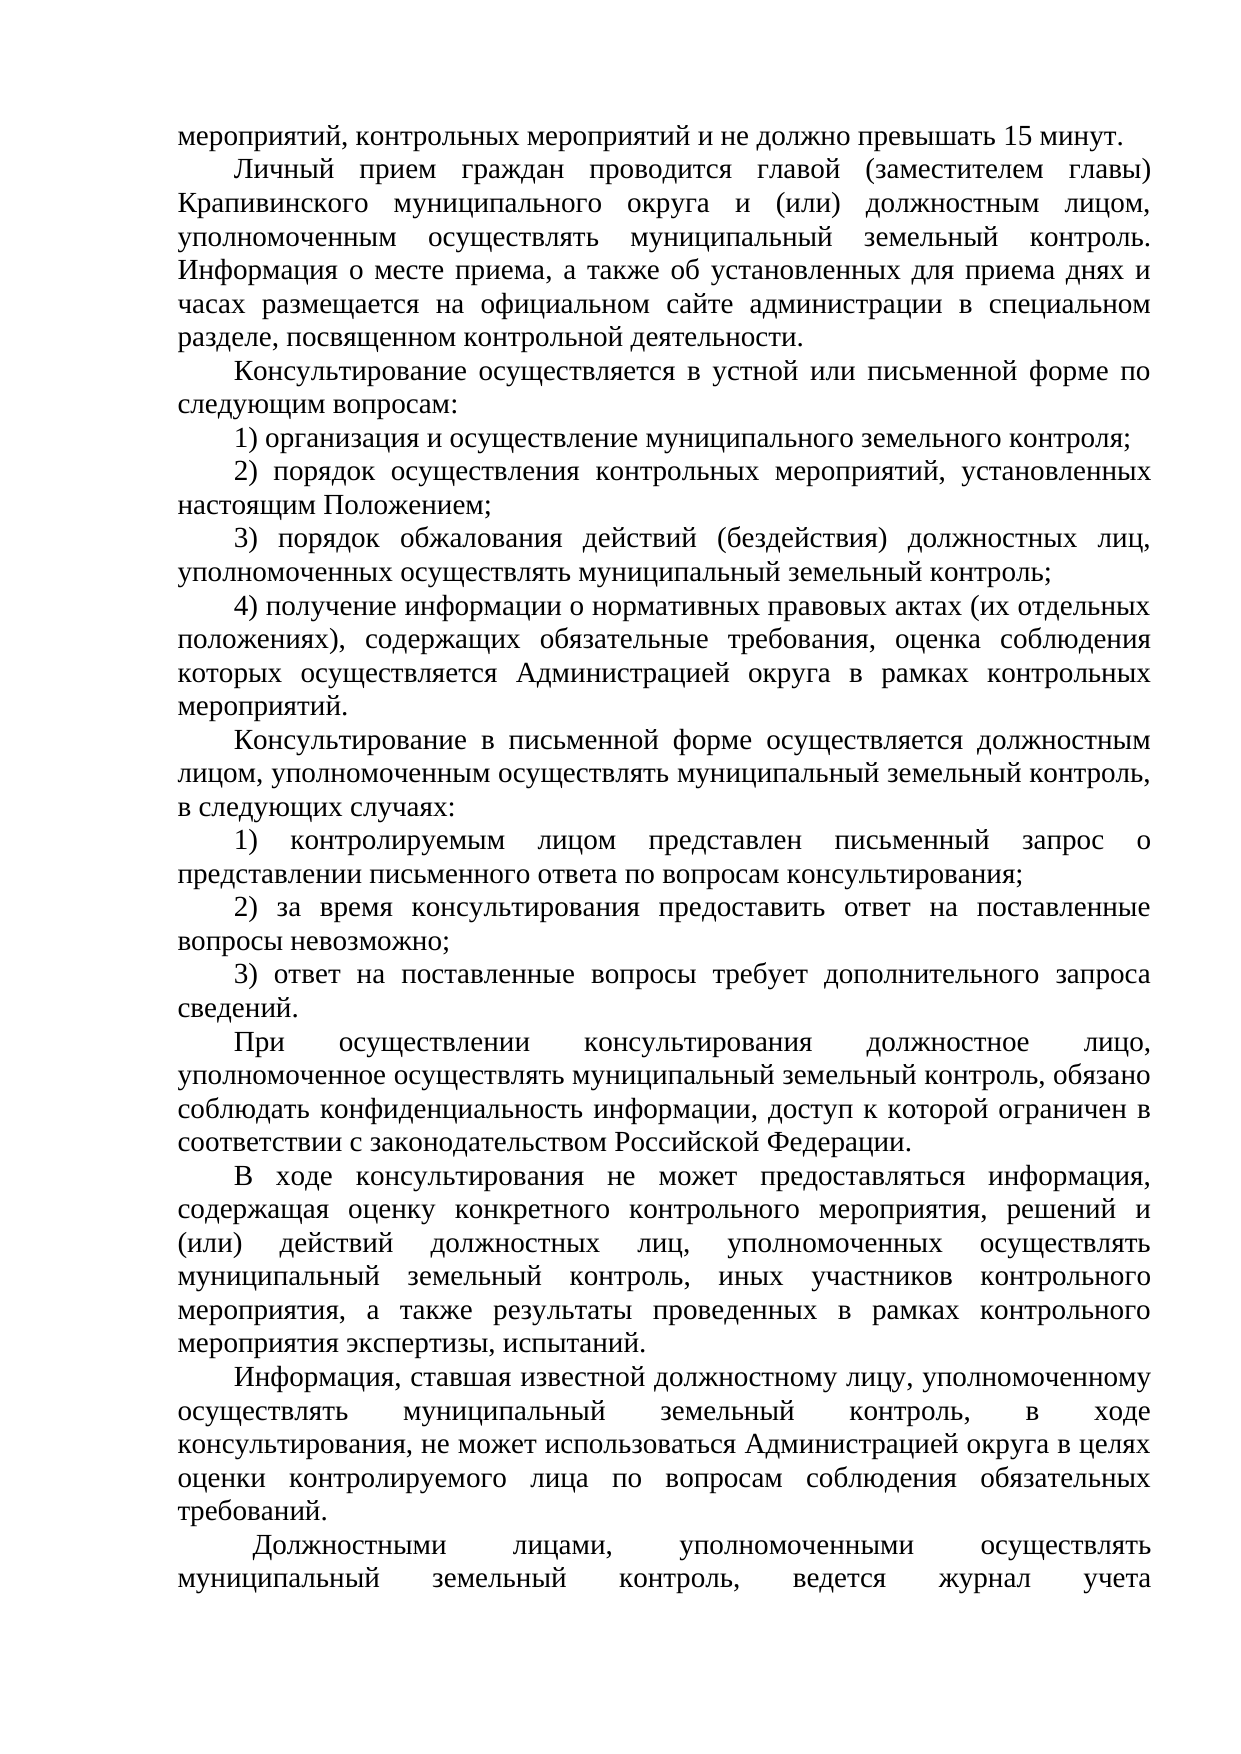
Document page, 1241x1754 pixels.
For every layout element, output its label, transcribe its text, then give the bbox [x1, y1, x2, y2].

text 2) порядок осуществления контрольных мероприятий, установленных настоящим Положением; [177, 453, 1152, 521]
text 3) ответ на поставленные вопросы требует дополнительного запроса сведений. [177, 957, 1152, 1024]
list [177, 118, 1152, 152]
text Информация, ставшая известной должностному лицу, уполномоченному осуществлять муниципальный земельный контроль, в ходе консультирования, не может использоваться Администрацией округа в целях оценки контролируемого лица по вопросам соблюдения обязательных требований. [177, 1359, 1152, 1527]
text Консультирование в письменной форме осуществляется должностным лицом, уполномоченным осуществлять муниципальный земельный контроль, в следующих случаях: [177, 722, 1152, 822]
text 1) контролируемым лицом представлен письменный запрос о представлении письменного ответа по вопросам консультирования; [177, 822, 1152, 889]
text 4) получение информации о нормативных правовых актах (их отдельных положениях), содержащих обязательные требования, оценка соблюдения которых осуществляется Администрацией округа в рамках контрольных мероприятий. [177, 588, 1152, 722]
text При осуществлении консультирования должностное лицо, уполномоченное осуществлять муниципальный земельный контроль, обязано соблюдать конфиденциальность информации, доступ к которой ограничен в соответствии с законодательством Российской Федерации. [177, 1024, 1152, 1158]
text В ходе консультирования не может предоставляться информация, содержащая оценку конкретного контрольного мероприятия, решений и (или) действий должностных лиц, уполномоченных осуществлять муниципальный земельный контроль, иных участников контрольного мероприятия, а также результаты проведенных в рамках контрольного мероприятия экспертизы, испытаний. [177, 1158, 1152, 1359]
text 1) организация и осуществление муниципального земельного контроля; [177, 420, 1152, 453]
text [177, 1527, 1152, 1594]
text 2) за время консультирования предоставить ответ на поставленные вопросы невозможно; [177, 889, 1152, 957]
text 3) порядок обжалования действий (бездействия) должностных лиц, уполномоченных осуществлять муниципальный земельный контроль; [177, 521, 1152, 588]
text Личный прием граждан проводится главой (заместителем главы) Крапивинского муниципального округа и (или) должностным лицом, уполномоченным осуществлять муниципальный земельный контроль. Информация о месте приема, а также об установленных для приема днях и часах размещается на официальном сайте администрации в специальном разделе, посвященном контрольной деятельности. [177, 152, 1152, 353]
text Консультирование осуществляется в устной или письменной форме по следующим вопросам: [177, 353, 1152, 420]
